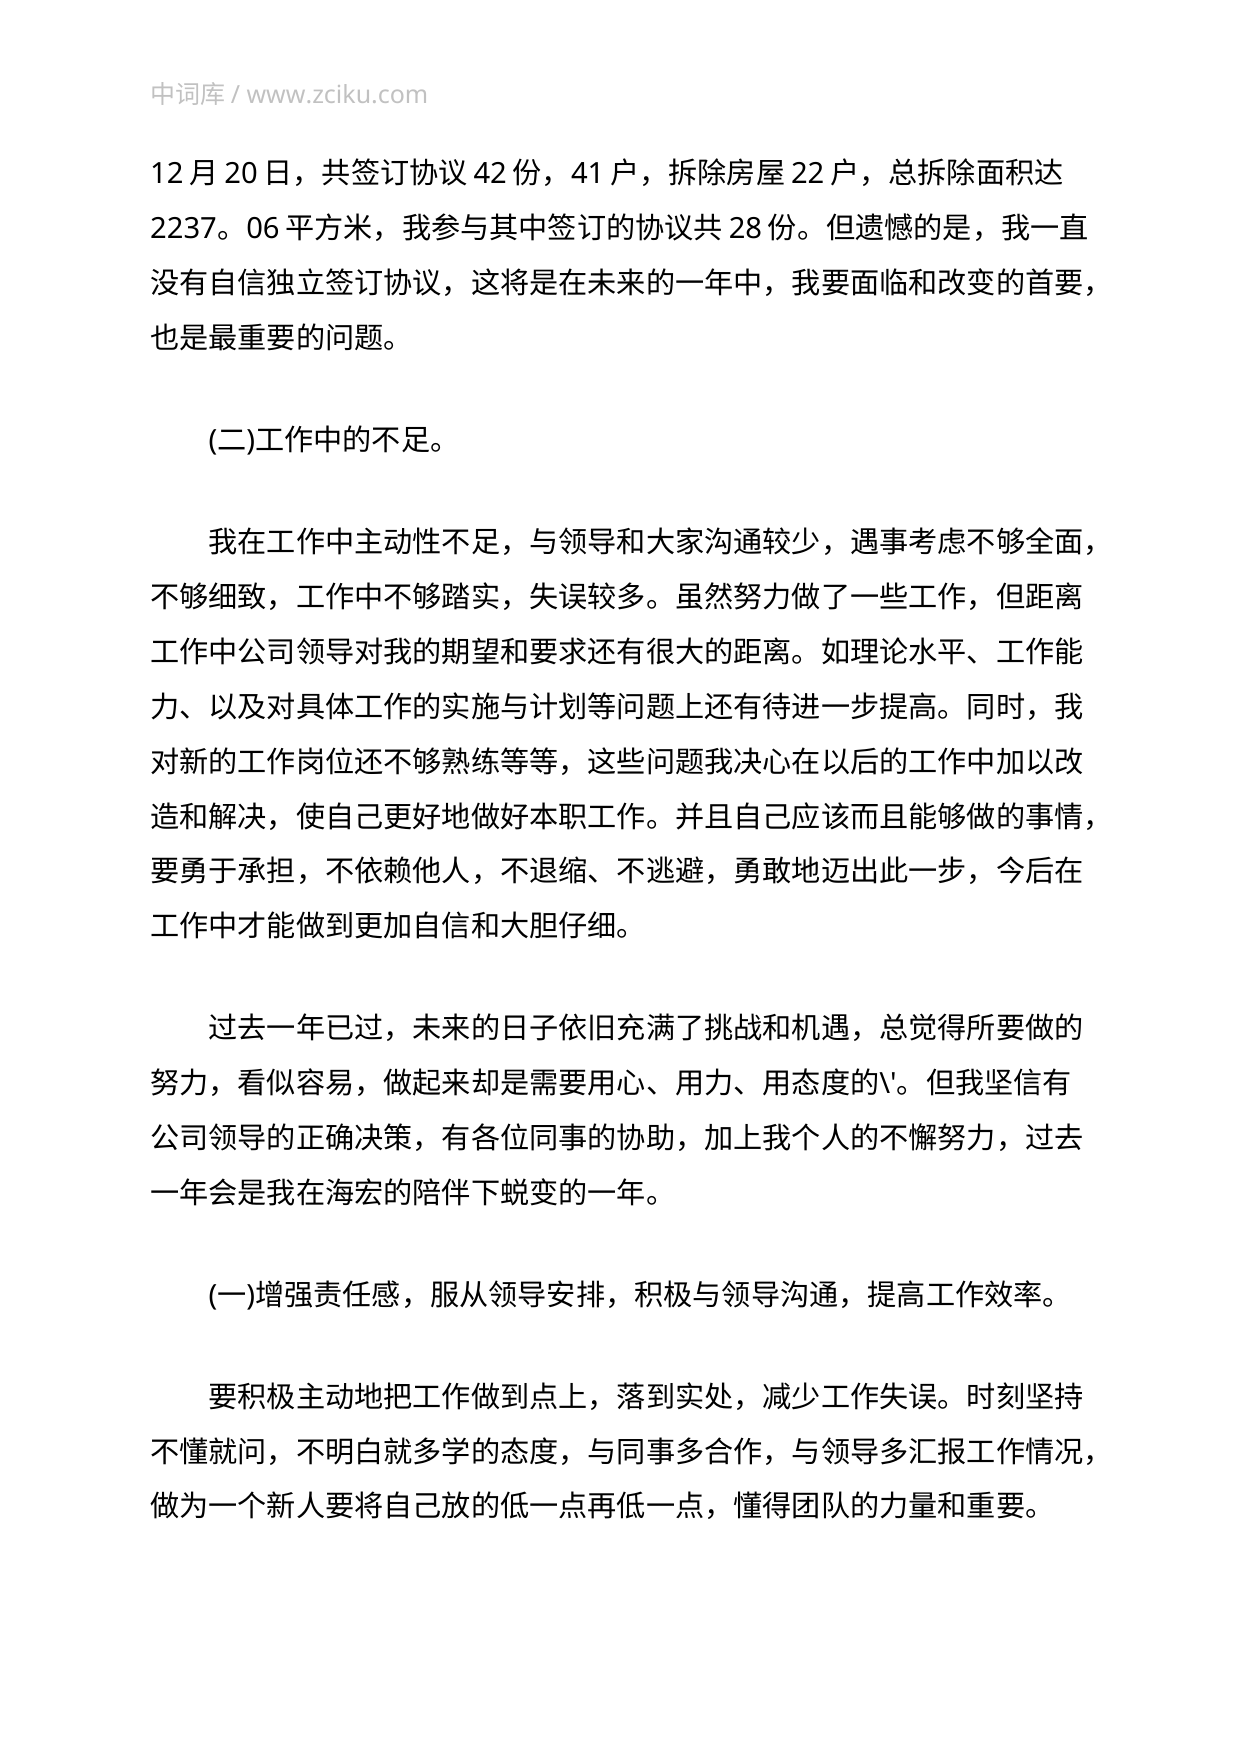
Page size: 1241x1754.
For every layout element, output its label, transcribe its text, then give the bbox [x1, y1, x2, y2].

text (一)增强责任感，服从领导安排，积极与领导沟通，提高工作效率。 [150, 1271, 1090, 1314]
text 过去一年已过，未来的日子依旧充满了挑战和机遇，总觉得所要做的努力，看似容易，做起来却是需要用心、用力、用态度的\'。但我坚信有公司领导的正确决策，有各位同事的协助，加上我个人的不懈努力，过去一年会是我在海宏的陪伴下蜕变的一年。 [150, 1005, 1090, 1212]
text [150, 150, 1090, 357]
text 我在工作中主动性不足，与领导和大家沟通较少，遇事考虑不够全面，不够细致，工作中不够踏实，失误较多。虽然努力做了一些工作，但距离工作中公司领导对我的期望和要求还有很大的距离。如理论水平、工作能力、以及对具体工作的实施与计划等问题上还有待进一步提高。同时，我对新的工作岗位还不够熟练等等，这些问题我决心在以后的工作中加以改造和解决，使自己更好地做好本职工作。并且自己应该而且能够做的事情，要勇于承担，不依赖他人，不退缩、不逃避，勇敢地迈出此一步，今后在工作中才能做到更加自信和大胆仔细。 [150, 519, 1090, 945]
text (二)工作中的不足。 [150, 417, 1090, 459]
text 要积极主动地把工作做到点上，落到实处，减少工作失误。时刻坚持不懂就问，不明白就多学的态度，与同事多合作，与领导多汇报工作情况，做为一个新人要将自己放的低一点再低一点，懂得团队的力量和重要。 [150, 1373, 1090, 1525]
